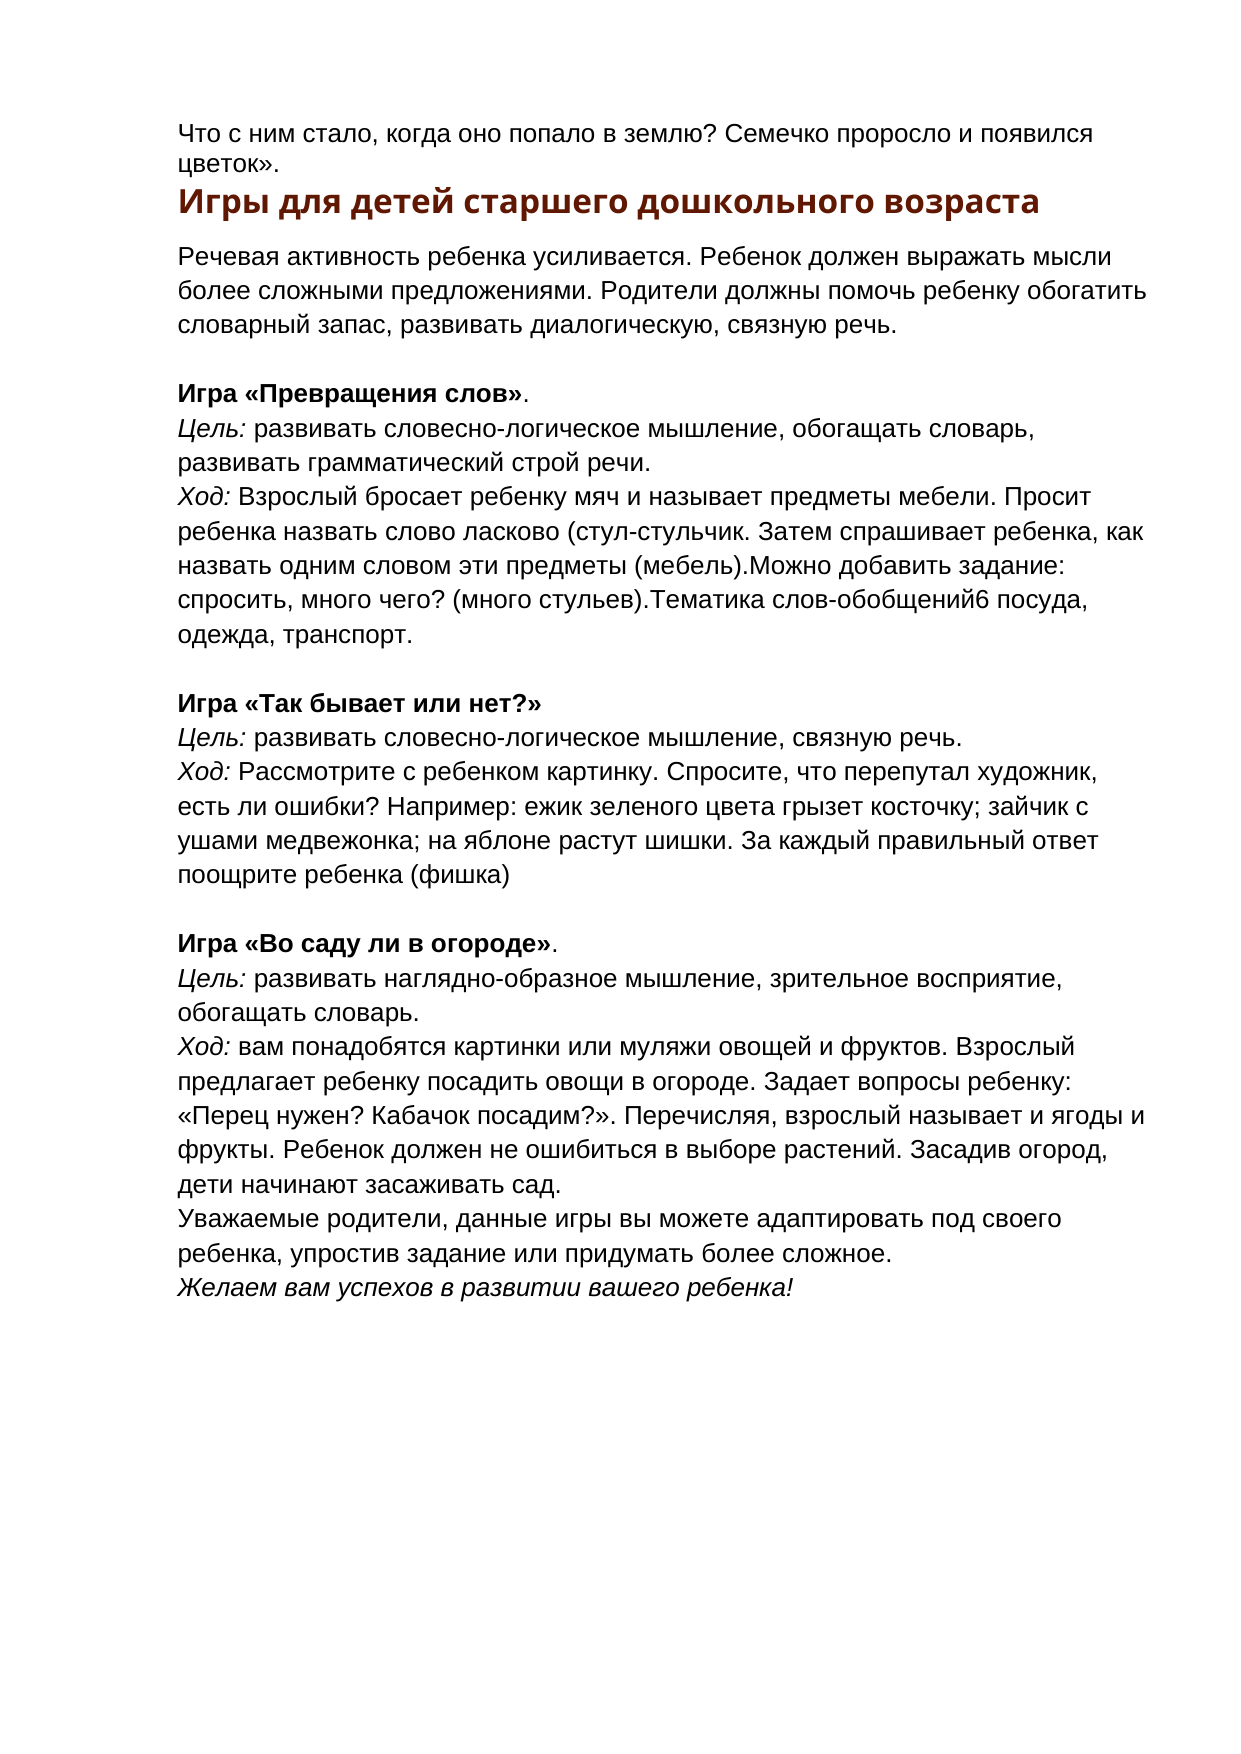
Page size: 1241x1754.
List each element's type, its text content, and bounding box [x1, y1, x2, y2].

text Речевая активность ребенка усиливается. Ребенок должен выражать мысли более сложными предложениями. Родители должны помочь ребенку обогатить словарный запас, развивать диалогическую, связную речь. Игра «Превращения слов». Цель: развивать словесно-логическое мышление, обогащать словарь, развивать грамматический строй речи. Ход: Взрослый бросает ребенку мяч и называет предметы мебели. Просит ребенка назвать слово ласково (стул-стульчик. Затем спрашивает ребенка, как назвать одним словом эти предметы (мебель).Можно добавить задание: спросить, много чего? (много стульев).Тематика слов-обобщений6 посуда, одежда, транспорт. Игра «Так бывает или нет?» Цель: развивать словесно-логическое мышление, связную речь. Ход: Рассмотрите с ребенком картинку. Спросите, что перепутал художник, есть ли ошибки? Например: ежик зеленого цвета грызет косточку; зайчик с ушами медвежонка; на яблоне растут шишки. За каждый правильный ответ поощрите ребенка (фишка) Игра «Во саду ли в огороде». Цель: развивать наглядно-образное мышление, зрительное восприятие, обогащать словарь. Ход: вам понадобятся картинки или муляжи овощей и фруктов. Взрослый предлагает ребенку посадить овощи в огороде. Задает вопросы ребенку: «Перец нужен? Кабачок посадим?». Перечисляя, взрослый называет и ягоды и фрукты. Ребенок должен не ошибиться в выборе растений. Засадив огород, дети начинают засаживать сад. Уважаемые родители, данные игры вы можете адаптировать под своего ребенка, упростив задание или придумать более сложное. Желаем вам успехов в развитии вашего ребенка! [177, 241, 1152, 1302]
text Игры для детей старшего дошкольного возраста [177, 178, 1152, 223]
